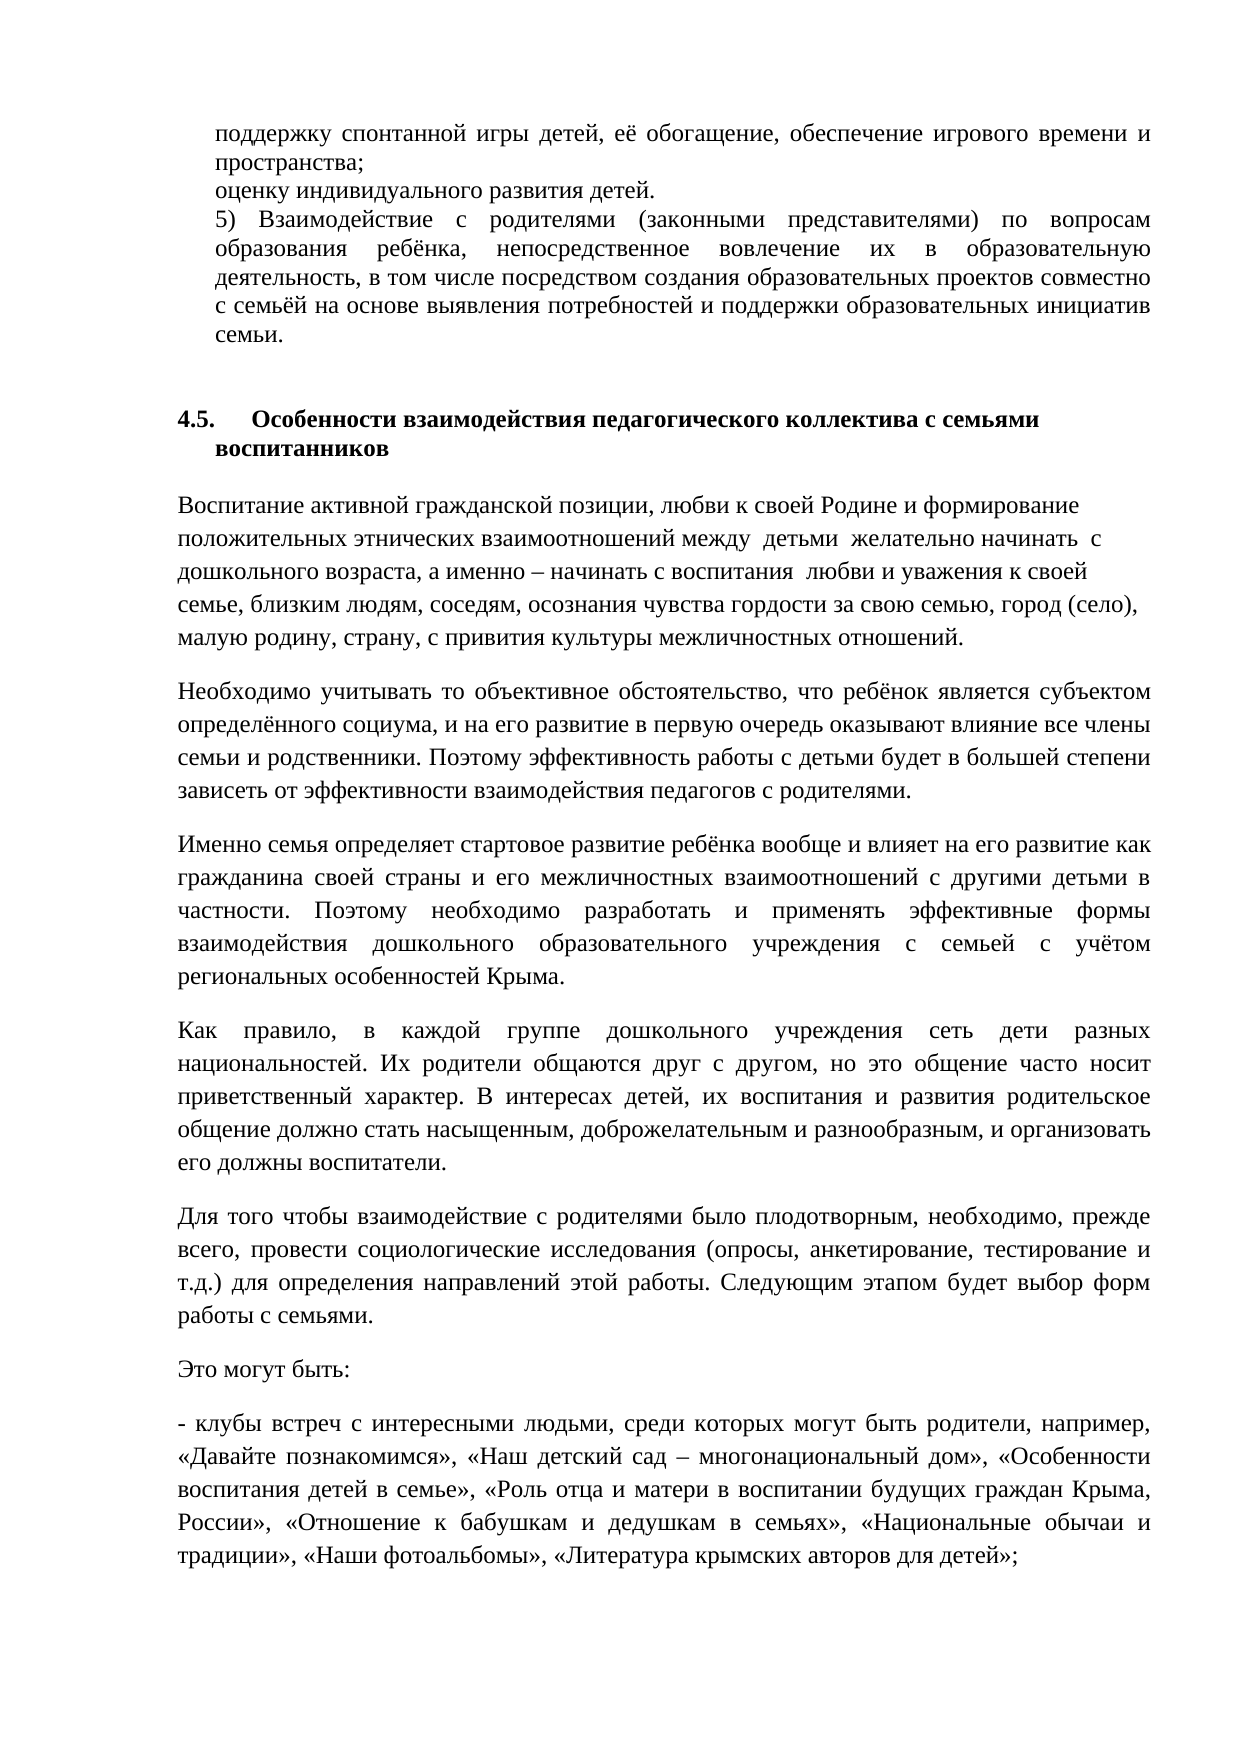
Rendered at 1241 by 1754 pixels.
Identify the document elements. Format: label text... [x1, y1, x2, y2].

text Именно семья определяет стартовое развитие ребёнка вообще и влияет на его развитие как гражданина своей страны и его межличностных взаимоотношений с другими детьми в частности. Поэтому необходимо разработать и применять эффективные формы взаимодействия дошкольного образовательного учреждения с семьей с учётом региональных особенностей Крыма. [177, 829, 1152, 990]
list 5) Взаимодействие с родителями (законными представителями) по вопросам образования ребёнка, непосредственное вовлечение их в образовательную деятельность, в том числе посредством создания образовательных проектов совместно с семьёй на основе выявления потребностей и поддержки образовательных инициатив семьи. [215, 204, 1152, 348]
list оценку индивидуального развития детей. [215, 176, 1152, 204]
text Для того чтобы взаимодействие с родителями было плодотворным, необходимо, прежде всего, провести социологические исследования (опросы, анкетирование, тестирование и т.д.) для определения направлений этой работы. Следующим этапом будет выбор форм работы с семьями. [177, 1201, 1152, 1329]
text Как правило, в каждой группе дошкольного учреждения сеть дети разных национальностей. Их родители общаются друг с другом, но это общение часто носит приветственный характер. В интересах детей, их воспитания и развития родительское общение должно стать насыщенным, доброжелательным и разнообразным, и организовать его должны воспитатели. [177, 1015, 1152, 1176]
text Воспитание активной гражданской позиции, любви к своей Родине и формирование положительных этнических взаимоотношений между детьми желательно начинать с дошкольного возраста, а именно – начинать с воспитания любви и уважения к своей семье, близким людям, соседям, осознания чувства гордости за свою семью, город (село), малую родину, страну, с привития культуры межличностных отношений. [177, 490, 1152, 651]
text - клубы встреч с интересными людьми, среди которых могут быть родители, например, «Давайте познакомимся», «Наш детский сад – многонациональный дом», «Особенности воспитания детей в семье», «Роль отца и матери в воспитании будущих граждан Крыма, России», «Отношение к бабушкам и дедушкам в семьях», «Национальные обычаи и традиции», «Наши фотоальбомы», «Литература крымских авторов для детей»; [177, 1408, 1152, 1568]
text Необходимо учитывать то объективное обстоятельство, что ребёнок является субъектом определённого социума, и на его развитие в первую очередь оказывают влияние все члены семьи и родственники. Поэтому эффективность работы с детьми будет в большей степени зависеть от эффективности взаимодействия педагогов с родителями. [177, 676, 1152, 804]
list Особенности взаимодействия педагогического коллектива с семьями воспитанников [177, 404, 1152, 461]
text Это могут быть: [177, 1354, 1152, 1383]
list поддержку спонтанной игры детей, её обогащение, обеспечение игрового времени и пространства; [215, 118, 1152, 176]
